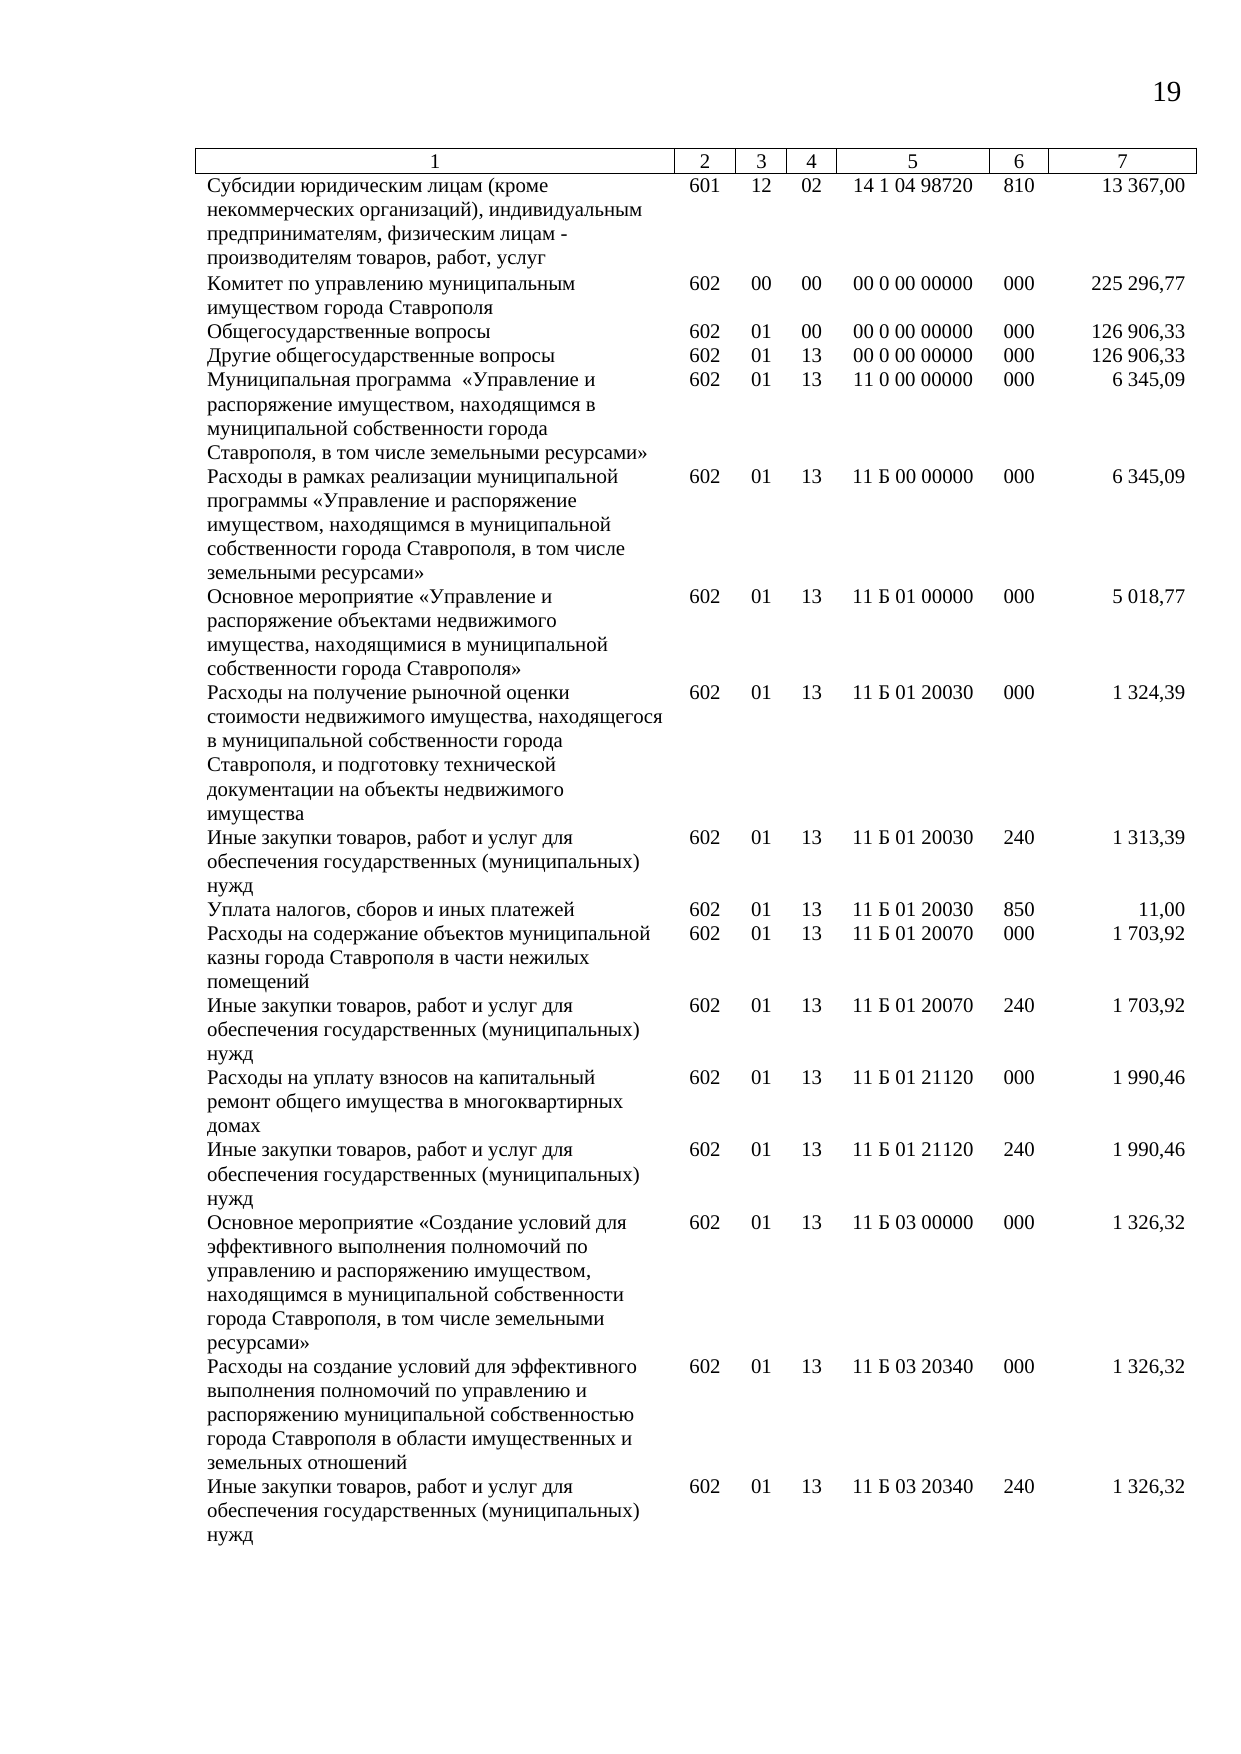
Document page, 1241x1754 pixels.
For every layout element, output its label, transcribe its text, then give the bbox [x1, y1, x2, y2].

table_header 2 [675, 149, 735, 173]
table_cell 13 [787, 680, 836, 824]
table_cell 11 Б 01 20030 [836, 680, 989, 824]
table_cell 6 345,09 [1049, 368, 1196, 464]
table_cell 000 [989, 368, 1048, 464]
table_cell 00 0 00 00000 [836, 271, 989, 319]
table_cell 240 [989, 993, 1048, 1065]
table_cell 01 [735, 1065, 787, 1137]
table_cell 01 [735, 1354, 787, 1474]
table_cell 02 [787, 174, 836, 269]
table_cell 000 [989, 921, 1048, 993]
table_cell 602 [674, 921, 735, 993]
table_cell 13 [787, 1138, 836, 1209]
table_cell 11 Б 00 00000 [836, 464, 989, 584]
table_cell 01 [735, 343, 787, 367]
table_cell 810 [989, 174, 1048, 269]
table_cell 11 Б 01 20070 [836, 921, 989, 993]
table_cell 602 [674, 368, 735, 464]
table_cell 01 [735, 319, 787, 343]
table_cell 11 Б 01 21120 [836, 1138, 989, 1209]
table_cell 01 [735, 1210, 787, 1354]
table_cell Муниципальная программа «Управление и распоряжение имуществом, находящимся в муниципальной собственности города Ставрополя, в том числе земельными ресурсами» [196, 368, 674, 464]
table_cell 1 326,32 [1049, 1210, 1196, 1354]
table_cell 13 [787, 897, 836, 921]
table_cell 13 [787, 343, 836, 367]
table_cell 01 [735, 584, 787, 680]
table_cell 000 [989, 584, 1048, 680]
table_cell 240 [989, 825, 1048, 897]
table_cell 11 0 00 00000 [836, 368, 989, 464]
table_cell 11,00 [1049, 897, 1196, 921]
table_cell 01 [735, 368, 787, 464]
table_cell 11 Б 01 20030 [836, 825, 989, 897]
table_cell Иные закупки товаров, работ и услуг для обеспечения государственных (муниципальных) нужд [196, 993, 674, 1065]
table_cell 5 018,77 [1049, 584, 1196, 680]
table_cell Расходы в рамках реализации муниципальной программы «Управление и распоряжение имуществом, находящимся в муниципальной собственности города Ставрополя, в том числе земельными ресурсами» [196, 464, 674, 584]
table_cell 000 [989, 1065, 1048, 1137]
table_cell 01 [735, 1138, 787, 1209]
table_cell 01 [735, 993, 787, 1065]
table_cell 13 [787, 368, 836, 464]
table_cell 13 [787, 584, 836, 680]
table_cell 13 [787, 464, 836, 584]
table_cell 602 [674, 464, 735, 584]
table_cell 00 [787, 319, 836, 343]
table_cell 602 [674, 1474, 735, 1546]
table_cell 00 0 00 00000 [836, 319, 989, 343]
table_cell 602 [674, 1354, 735, 1474]
table_cell 602 [674, 825, 735, 897]
table_cell 000 [989, 1210, 1048, 1354]
table_cell Общегосударственные вопросы [196, 319, 674, 343]
table_cell 11 Б 01 21120 [836, 1065, 989, 1137]
table_cell 000 [989, 271, 1048, 319]
table_cell 01 [735, 897, 787, 921]
table_cell 13 [787, 993, 836, 1065]
table_cell Комитет по управлению муниципальным имуществом города Ставрополя [196, 271, 674, 319]
table_cell Расходы на содержание объектов муниципальной казны города Ставрополя в части нежилых помещений [196, 921, 674, 993]
table_cell 00 [735, 271, 787, 319]
table_cell 602 [674, 1065, 735, 1137]
table_cell 13 [787, 1474, 836, 1546]
table_cell 01 [735, 1474, 787, 1546]
table_cell 601 [674, 174, 735, 269]
table_cell 11 Б 01 20070 [836, 993, 989, 1065]
table_cell 14 1 04 98720 [836, 174, 989, 269]
table_cell 000 [989, 343, 1048, 367]
table_header 1 [196, 149, 674, 173]
table_cell 11 Б 03 00000 [836, 1210, 989, 1354]
table_header 5 [837, 149, 989, 173]
table_cell 1 313,39 [1049, 825, 1196, 897]
table_cell 1 990,46 [1049, 1065, 1196, 1137]
table_cell 01 [735, 464, 787, 584]
table_header 6 [990, 149, 1048, 173]
table_cell Иные закупки товаров, работ и услуг для обеспечения государственных (муниципальных) нужд [196, 825, 674, 897]
table_header 7 [1049, 149, 1196, 173]
table_cell 602 [674, 319, 735, 343]
table_cell 000 [989, 680, 1048, 824]
table_cell Основное мероприятие «Создание условий для эффективного выполнения полномочий по управлению и распоряжению имуществом, находящимся в муниципальной собственности города Ставрополя, в том числе земельными ресурсами» [196, 1210, 674, 1354]
table_cell 602 [674, 680, 735, 824]
table_cell 11 Б 03 20340 [836, 1354, 989, 1474]
table_cell Основное мероприятие «Управление и распоряжение объектами недвижимого имущества, находящимися в муниципальной собственности города Ставрополя» [196, 584, 674, 680]
table_header 3 [736, 149, 786, 173]
table_cell 000 [989, 319, 1048, 343]
table_cell 126 906,33 [1049, 319, 1196, 343]
table_cell 602 [674, 993, 735, 1065]
table_cell 12 [735, 174, 787, 269]
table_cell 6 345,09 [1049, 464, 1196, 584]
table_cell 240 [989, 1138, 1048, 1209]
table_cell 000 [989, 1354, 1048, 1474]
table_cell 00 0 00 00000 [836, 343, 989, 367]
table_cell Расходы на создание условий для эффективного выполнения полномочий по управлению и распоряжению муниципальной собственностью города Ставрополя в области имущественных и земельных отношений [196, 1354, 674, 1474]
table_cell 602 [674, 584, 735, 680]
table_cell 602 [674, 271, 735, 319]
table_cell 13 [787, 825, 836, 897]
table_cell 1 703,92 [1049, 993, 1196, 1065]
table_cell 000 [989, 464, 1048, 584]
table_cell 1 326,32 [1049, 1474, 1196, 1546]
table_cell 13 [787, 1210, 836, 1354]
table_cell 240 [989, 1474, 1048, 1546]
table_cell 1 324,39 [1049, 680, 1196, 824]
table_cell 13 [787, 1354, 836, 1474]
table_cell 602 [674, 1138, 735, 1209]
table_cell Расходы на уплату взносов на капитальный ремонт общего имущества в многоквартирных домах [196, 1065, 674, 1137]
table_cell 1 990,46 [1049, 1138, 1196, 1209]
table_cell 11 Б 01 00000 [836, 584, 989, 680]
table_cell Другие общегосударственные вопросы [196, 343, 674, 367]
table_cell 1 326,32 [1049, 1354, 1196, 1474]
table_cell 11 Б 01 20030 [836, 897, 989, 921]
table_cell 1 703,92 [1049, 921, 1196, 993]
table_cell 01 [735, 825, 787, 897]
table_cell 602 [674, 897, 735, 921]
table_header 4 [787, 149, 836, 173]
table_cell 13 367,00 [1049, 174, 1196, 269]
table_cell Уплата налогов, сборов и иных платежей [196, 897, 674, 921]
table_cell Субсидии юридическим лицам (кроме некоммерческих организаций), индивидуальным предпринимателям, физическим лицам - производителям товаров, работ, услуг [196, 174, 674, 269]
table_cell Иные закупки товаров, работ и услуг для обеспечения государственных (муниципальных) нужд [196, 1138, 674, 1209]
table_cell Расходы на получение рыночной оценки стоимости недвижимого имущества, находящегося в муниципальной собственности города Ставрополя, и подготовку технической документации на объекты недвижимого имущества [196, 680, 674, 824]
table_cell 225 296,77 [1049, 271, 1196, 319]
table_cell 01 [735, 921, 787, 993]
table_cell 13 [787, 1065, 836, 1137]
table_cell 850 [989, 897, 1048, 921]
table_cell 11 Б 03 20340 [836, 1474, 989, 1546]
table_cell 01 [735, 680, 787, 824]
table_cell Иные закупки товаров, работ и услуг для обеспечения государственных (муниципальных) нужд [196, 1474, 674, 1546]
table_cell 13 [787, 921, 836, 993]
table_cell 602 [674, 1210, 735, 1354]
table_cell 126 906,33 [1049, 343, 1196, 367]
table_cell 00 [787, 271, 836, 319]
table_cell 602 [674, 343, 735, 367]
